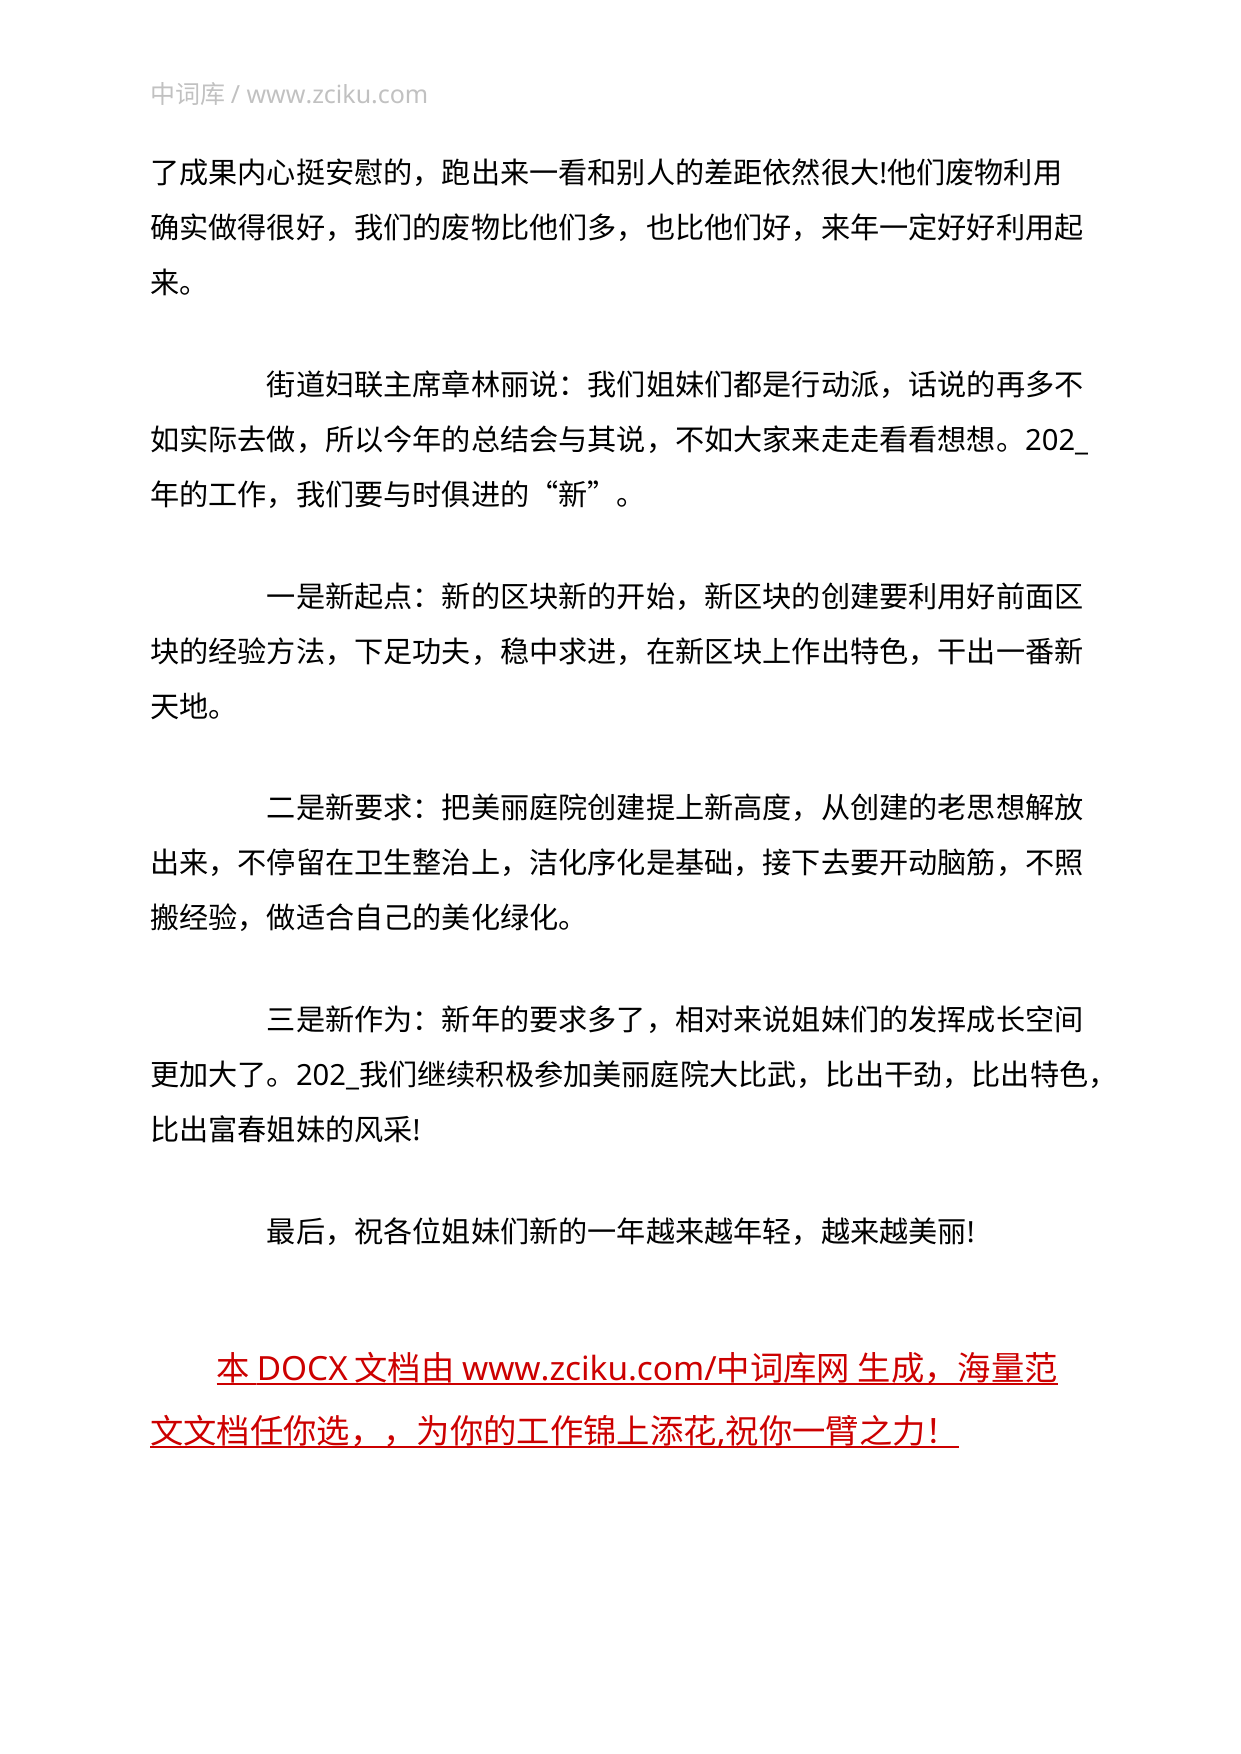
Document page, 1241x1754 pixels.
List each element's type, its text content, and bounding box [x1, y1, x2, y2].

text 三是新作为：新年的要求多了，相对来说姐妹们的发挥成长空间更加大了。202_我们继续积极参加美丽庭院大比武，比出干劲，比出特色，比出富春姐妹的风采! [150, 996, 1090, 1149]
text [150, 150, 1090, 302]
text 最后，祝各位姐妹们新的一年越来越年轻，越来越美丽! [150, 1208, 1090, 1251]
text 二是新要求：把美丽庭院创建提上新高度，从创建的老思想解放出来，不停留在卫生整治上，洁化序化是基础，接下去要开动脑筋，不照搬经验，做适合自己的美化绿化。 [150, 785, 1090, 937]
text 街道妇联主席章林丽说：我们姐妹们都是行动派，话说的再多不如实际去做，所以今年的总结会与其说，不如大家来走走看看想想。202_年的工作，我们要与时俱进的“新”。 [150, 362, 1090, 514]
text 一是新起点：新的区块新的开始，新区块的创建要利用好前面区块的经验方法，下足功夫，稳中求进，在新区块上作出特色，干出一番新天地。 [150, 573, 1090, 725]
text 本DOCX文档由 www.zciku.com/中词库网 生成，海量范文文档任你选，，为你的工作锦上添花,祝你一臂之力！ [150, 1342, 1090, 1453]
